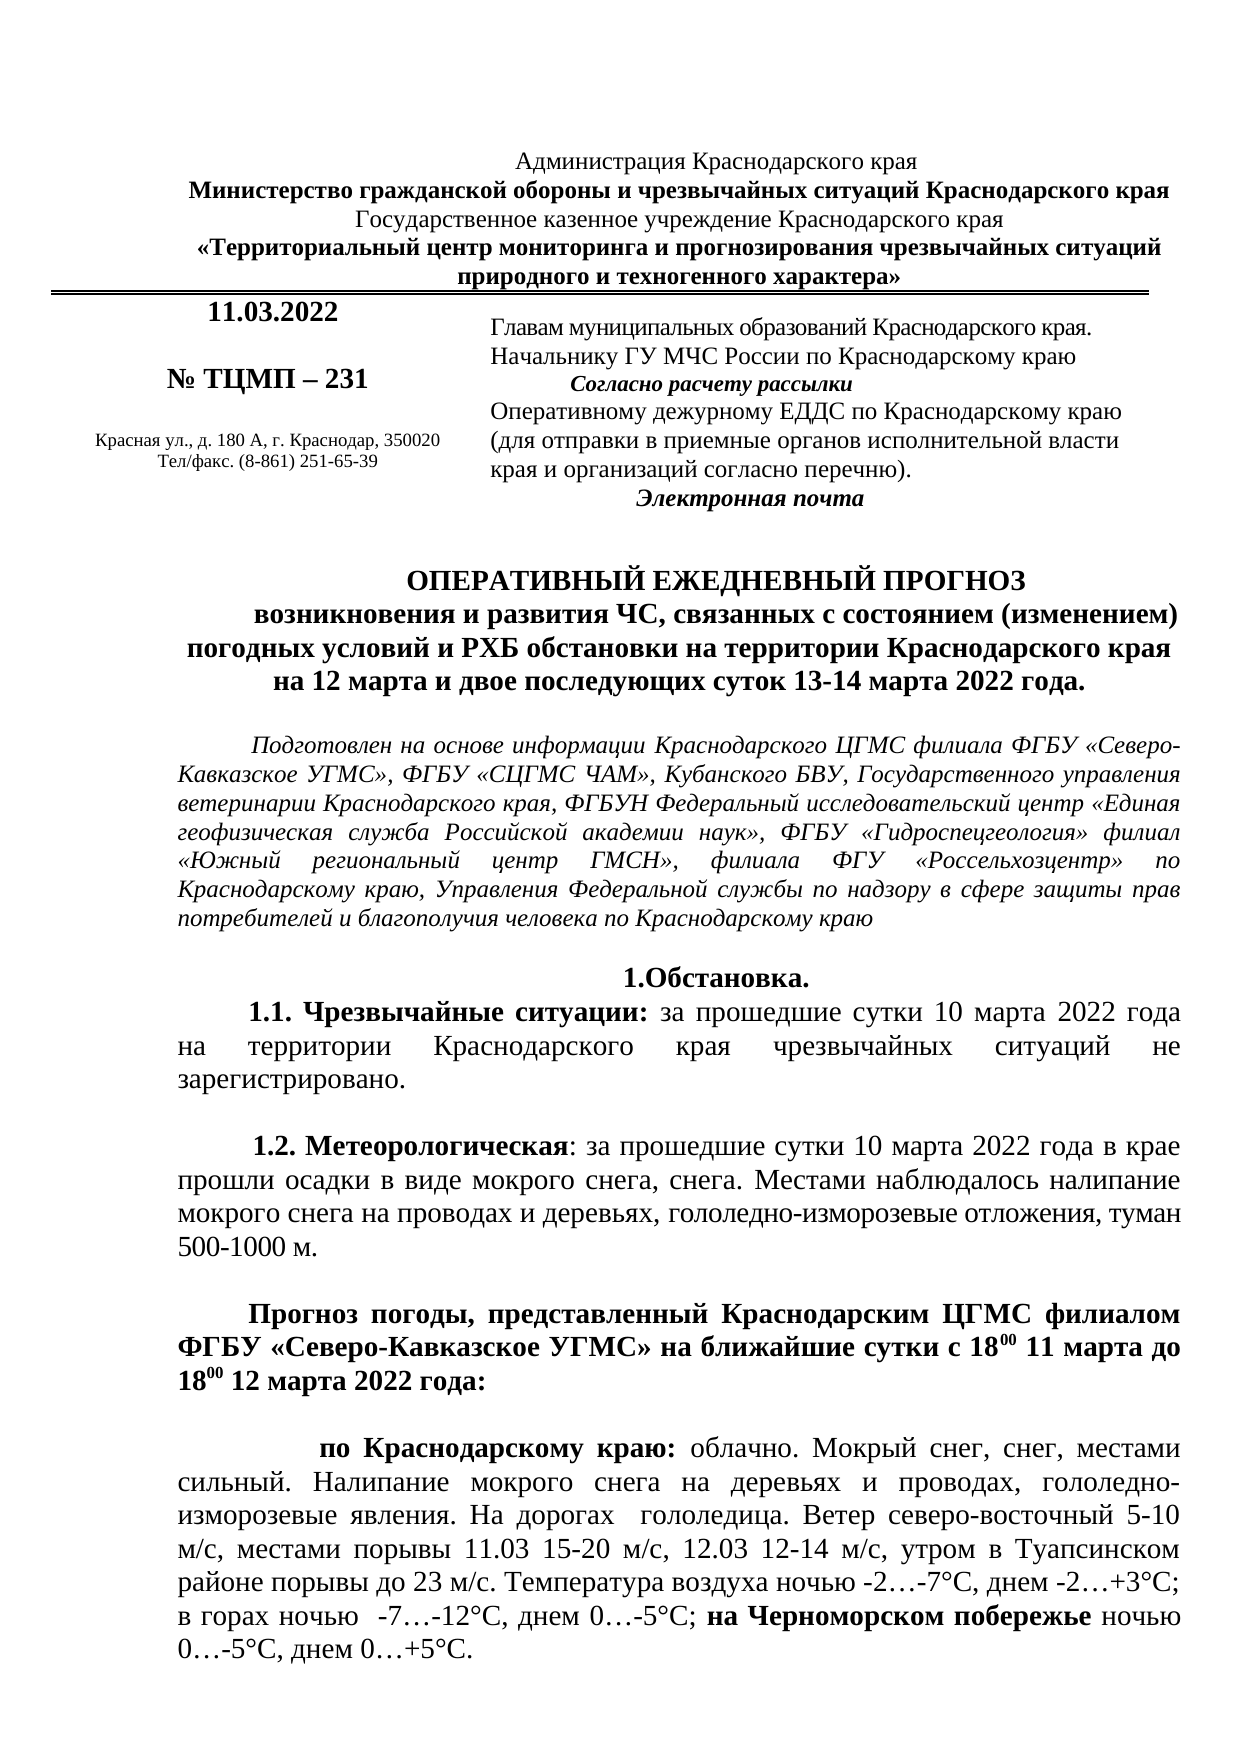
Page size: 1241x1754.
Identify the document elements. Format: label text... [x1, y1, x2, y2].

text 1.1. Чрезвычайные ситуации: за прошедшие сутки 10 марта 2022 года на территории Краснодарского края чрезвычайных ситуаций не зарегистрировано. [177, 994, 1181, 1095]
text Администрация Краснодарского края [177, 146, 1181, 175]
text по Краснодарскому краю: облачно. Мокрый снег, снег, местами сильный. Налипание мокрого снега на деревьях и проводах, гололедно-изморозевые явления. На дорогах гололедица. Ветер северо-восточный 5-10 м/с, местами порывы 11.03 15-20 м/с, 12.03 12-14 м/с, утром в Туапсинском районе порывы до 23 м/с. Температура воздуха ночью -2…-7°С, днем -2…+3°С; в горах ночью -7…-12°С, днем 0…-5°С; на Черноморском побережье ночью 0…-5°С, днем 0…+5°С. [177, 1430, 1181, 1665]
text Министерство гражданской обороны и чрезвычайных ситуаций Краснодарского края [177, 175, 1181, 204]
text возникновения и развития ЧС, связанных с состоянием (изменением) погодных условий и РХБ обстановки на территории Краснодарского края на 12 марта и двое последующих суток 13-14 марта 2022 года. [177, 596, 1181, 697]
table_header Главам муниципальных образований Краснодарского края. Начальнику ГУ МЧС России по Краснодарскому краю Согласно расчету рассылки Оперативному дежурному ЕДДС по Краснодарскому краю (для отправки в приемные органов исполнительной власти края и организаций согласно перечню). Электронная почта [483, 295, 1149, 529]
text Подготовлен на основе информации Краснодарского ЦГМС филиала ФГБУ «Северо-Кавказское УГМС», ФГБУ «СЦГМС ЧАМ», Кубанского БВУ, Государственного управления ветеринарии Краснодарского края, ФГБУН Федеральный исследовательский центр «Единая геофизическая служба Российской академии наук», ФГБУ «Гидроспецгеология» филиал «Южный региональный центр ГМСН», филиала ФГУ «Россельхозцентр» по Краснодарскому краю, Управления Федеральной службы по надзору в сфере защиты прав потребителей и благополучия человека по Краснодарскому краю [177, 731, 1181, 932]
text ОПЕРАТИВНЫЙ ЕЖЕДНЕВНЫЙ ПРОГНОЗ [177, 563, 1181, 596]
text 1.2. Метеорологическая: за прошедшие сутки 10 марта 2022 года в крае прошли осадки в виде мокрого снега, снега. Местами наблюдалось налипание мокрого снега на проводах и деревьях, гололедно-изморозевые отложения, туман 500-1000 м. [177, 1128, 1181, 1262]
text Государственное казенное учреждение Краснодарского края [177, 204, 1181, 232]
text 1.Обстановка. [177, 961, 1181, 994]
text Прогноз погоды, представленный Краснодарским ЦГМС филиалом ФГБУ «Северо-Кавказское УГМС» на ближайшие сутки с 1800 11 марта до 1800 12 марта 2022 года: [177, 1296, 1181, 1397]
table_header 11.03.2022 № ТЦМП – 231 Красная ул., д. 180 А, г. Краснодар, 350020 Тел/факс. (8-861) 251-65-39 [51, 295, 483, 529]
text «Территориальный центр мониторинга и прогнозирования чрезвычайных ситуаций природного и техногенного характера» [177, 232, 1181, 290]
